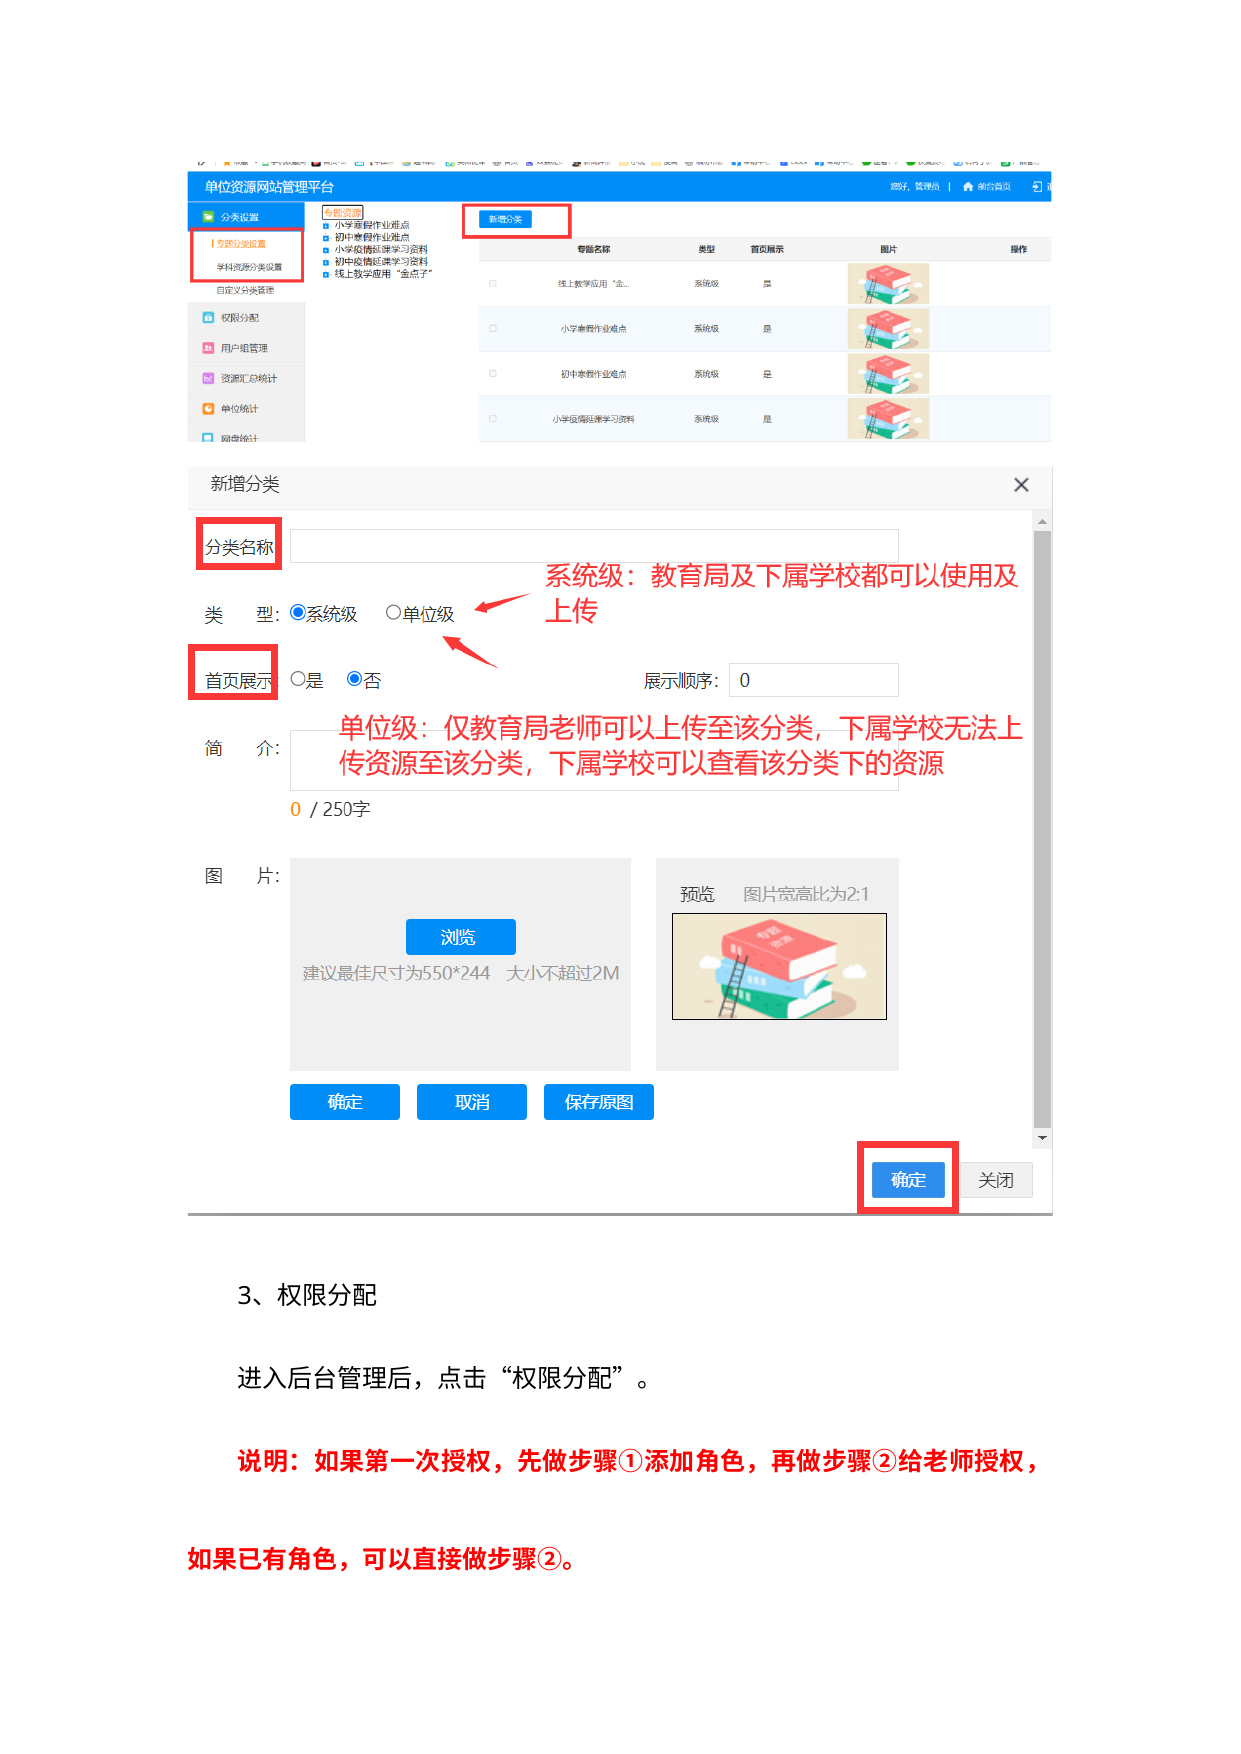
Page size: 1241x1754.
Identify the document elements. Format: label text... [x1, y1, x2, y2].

picture [187, 162, 1052, 442]
text 说明：如果第一次授权，先做步骤①添加角色，再做步骤②给老师授权，如果已有角色，可以直接做步骤②。 [187, 1427, 1053, 1590]
picture [187, 467, 1053, 1216]
text 3、权限分配 [187, 1261, 1053, 1326]
text 进入后台管理后，点击“权限分配”。 [187, 1344, 1053, 1409]
